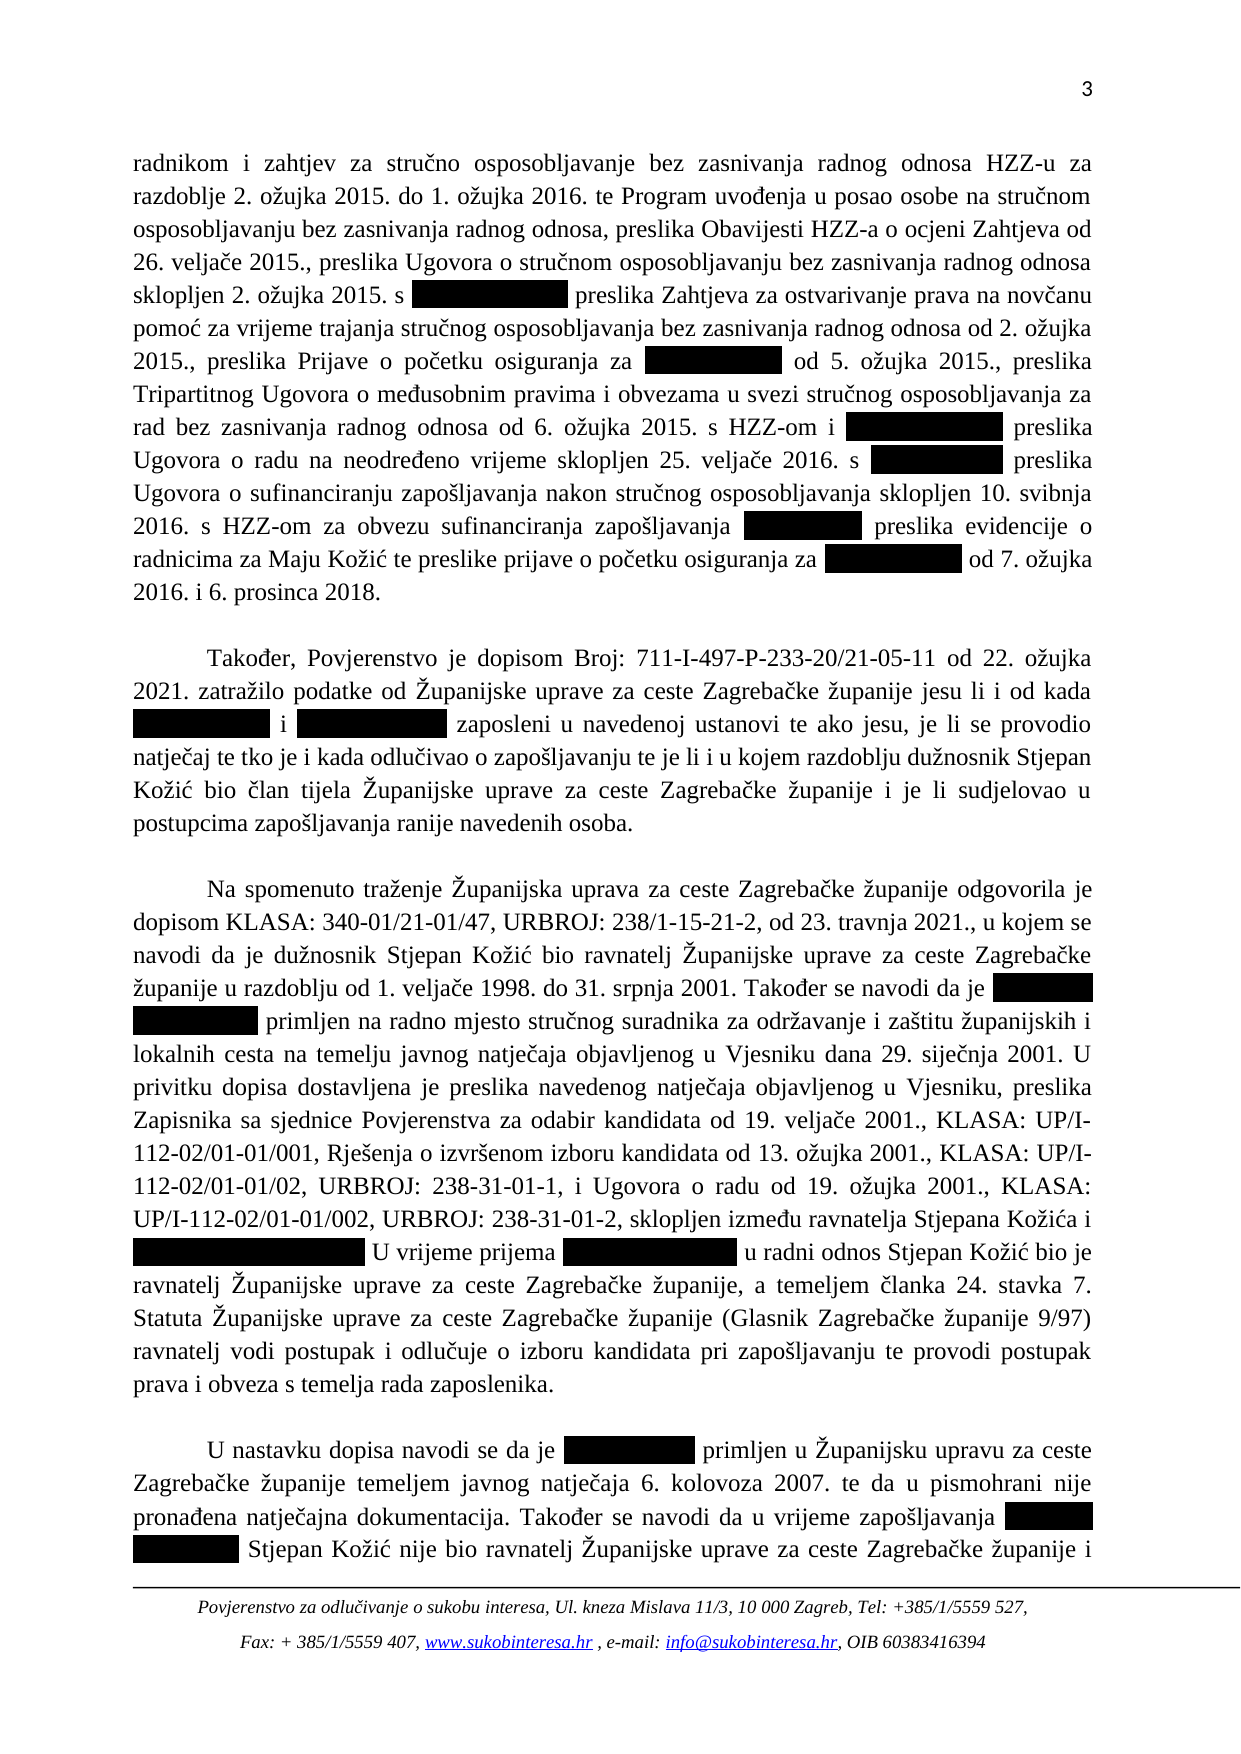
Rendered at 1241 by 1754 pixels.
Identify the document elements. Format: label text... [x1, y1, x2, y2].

text Na spomenuto traženje Županijska uprava za ceste Zagrebačke županije odgovorila je dopisom KLASA: 340-01/21-01/47, URBROJ: 238/1-15-21-2, od 23. travnja 2021., u kojem se navodi da je dužnosnik Stjepan Kožić bio ravnatelj Županijske uprave za ceste Zagrebačke županije u razdoblju od 1. veljače 1998. do 31. srpnja 2001. Također se navodi da je ………… …………… primljen na radno mjesto stručnog suradnika za održavanje i zaštitu županijskih i lokalnih cesta na temelju javnog natječaja objavljenog u Vjesniku dana 29. siječnja 2001. U privitku dopisa dostavljena je preslika navedenog natječaja objavljenog u Vjesniku, preslika Zapisnika sa sjednice Povjerenstva za odabir kandidata od 19. veljače 2001., KLASA: UP/I-112-02/01-01/001, Rješenja o izvršenom izboru kandidata od 13. ožujka 2001., KLASA: UP/I-112-02/01-01/02, URBROJ: 238-31-01-1, i Ugovora o radu od 19. ožujka 2001., KLASA: UP/I-112-02/01-01/002, URBROJ: 238-31-01-2, sklopljen između ravnatelja Stjepana Kožića i ………. …………….. U vrijeme prijema ………………… u radni odnos Stjepan Kožić bio je ravnatelj Županijske uprave za ceste Zagrebačke županije, a temeljem članka 24. stavka 7. Statuta Županijske uprave za ceste Zagrebačke županije (Glasnik Zagrebačke županije 9/97) ravnatelj vodi postupak i odlučuje o izboru kandidata pri zapošljavanju te provodi postupak prava i obveza s temelja rada zaposlenika. [133, 874, 1092, 1398]
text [133, 148, 1092, 606]
text Također, Povjerenstvo je dopisom Broj: 711-I-497-P-233-20/21-05-11 od 22. ožujka 2021. zatražilo podatke od Županijske uprave za ceste Zagrebačke županije jesu li i od kada …………….. i ……………… zaposleni u navedenoj ustanovi te ako jesu, je li se provodio natječaj te tko je i kada odlučivao o zapošljavanju te je li i u kojem razdoblju dužnosnik Stjepan Kožić bio član tijela Županijske uprave za ceste Zagrebačke županije i je li sudjelovao u postupcima zapošljavanja ranije navedenih osoba. [133, 643, 1092, 837]
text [133, 1436, 1092, 1564]
